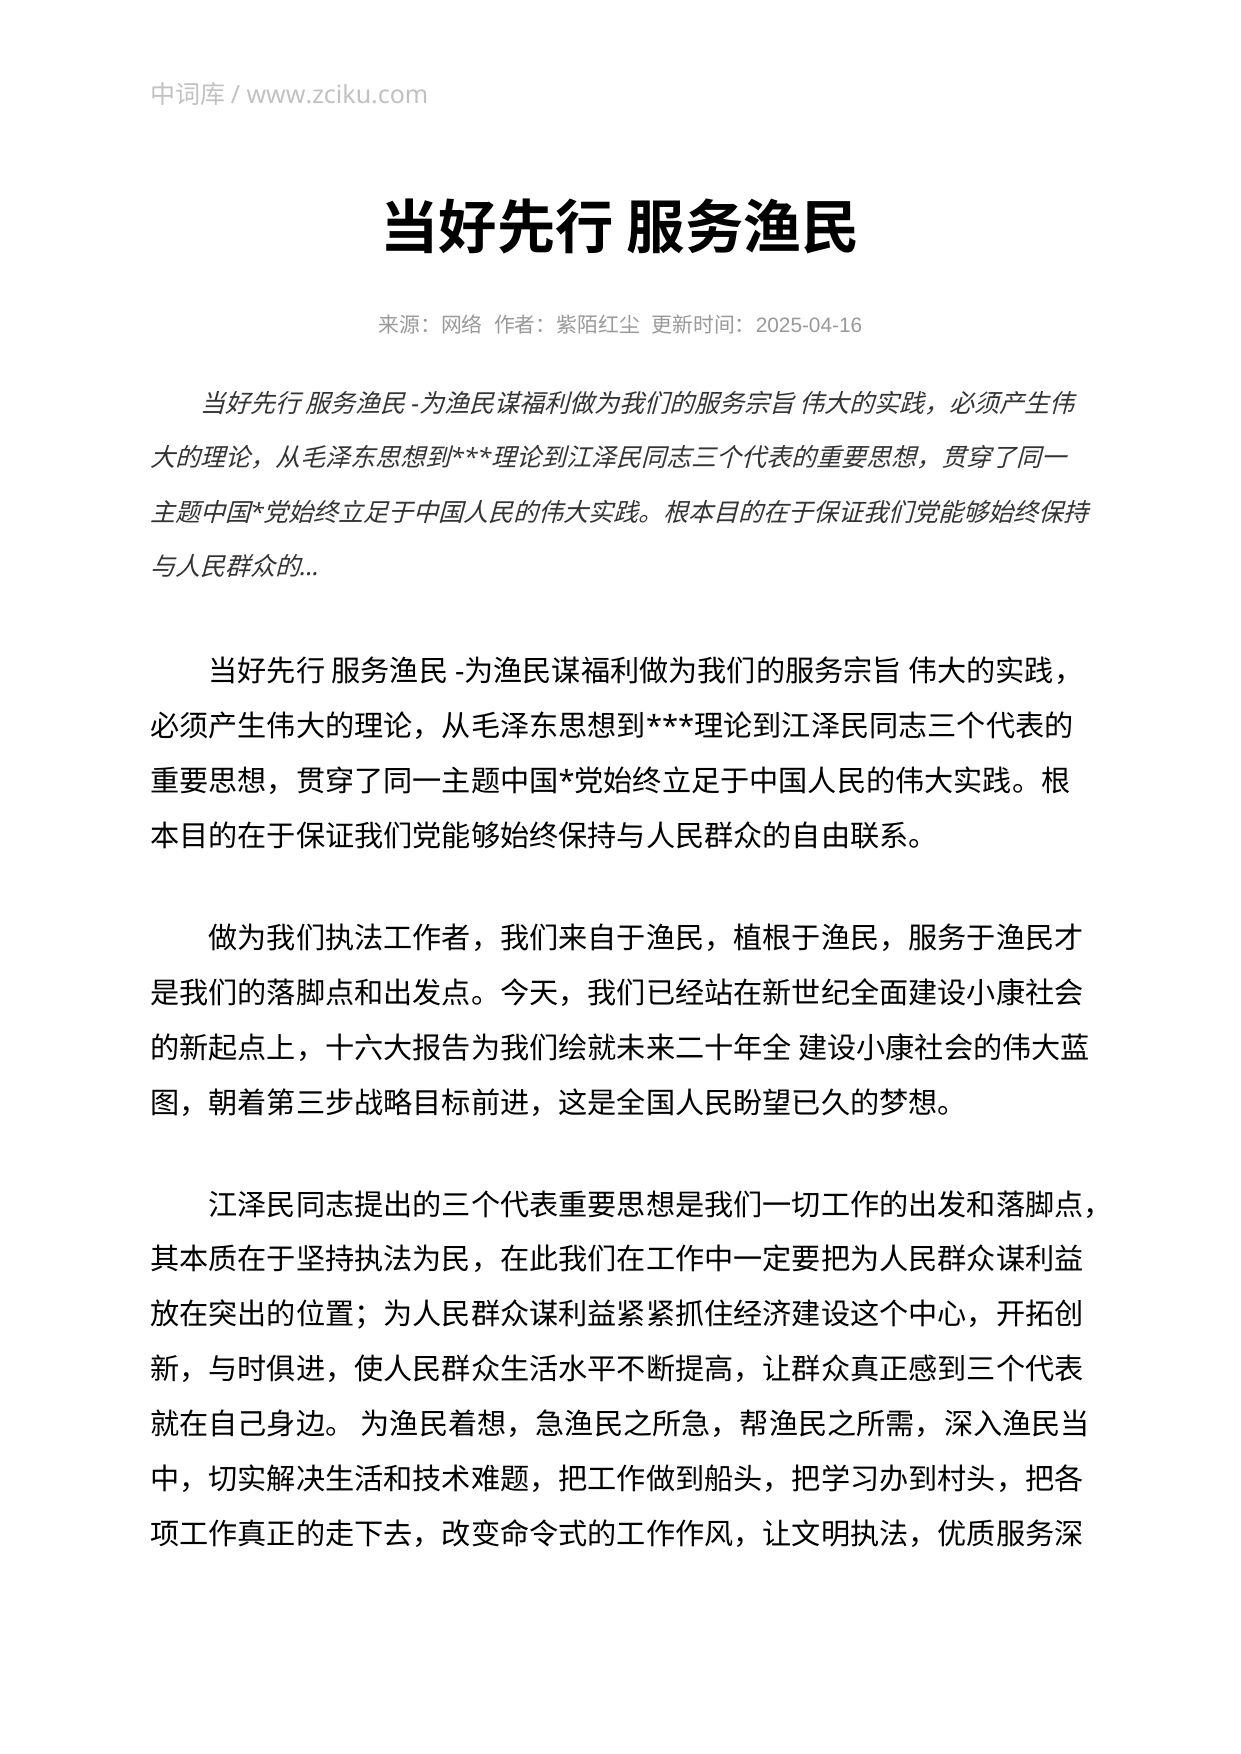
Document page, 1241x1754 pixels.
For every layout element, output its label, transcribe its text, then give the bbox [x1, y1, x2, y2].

text 做为我们执法工作者，我们来自于渔民，植根于渔民，服务于渔民才是我们的落脚点和出发点。今天，我们已经站在新世纪全面建设小康社会的新起点上，十六大报告为我们绘就未来二十年全 建设小康社会的伟大蓝图，朝着第三步战略目标前进，这是全国人民盼望已久的梦想。 [150, 914, 1090, 1122]
text 当好先行 服务渔民 -为渔民谋福利做为我们的服务宗旨 伟大的实践，必须产生伟大的理论，从毛泽东思想到***理论到江泽民同志三个代表的重要思想，贯穿了同一主题中国*党始终立足于中国人民的伟大实践。根本目的在于保证我们党能够始终保持与人民群众的... [150, 383, 1090, 583]
text 来源：网络 作者：紫陌红尘 更新时间：2025-04-16 [150, 313, 1090, 337]
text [150, 1181, 1090, 1553]
text 当好先行 服务渔民 -为渔民谋福利做为我们的服务宗旨 伟大的实践，必须产生伟大的理论，从毛泽东思想到***理论到江泽民同志三个代表的重要思想，贯穿了同一主题中国*党始终立足于中国人民的伟大实践。根本目的在于保证我们党能够始终保持与人民群众的自由联系。 [150, 648, 1090, 855]
subtitle 当好先行 服务渔民 [150, 181, 1090, 266]
